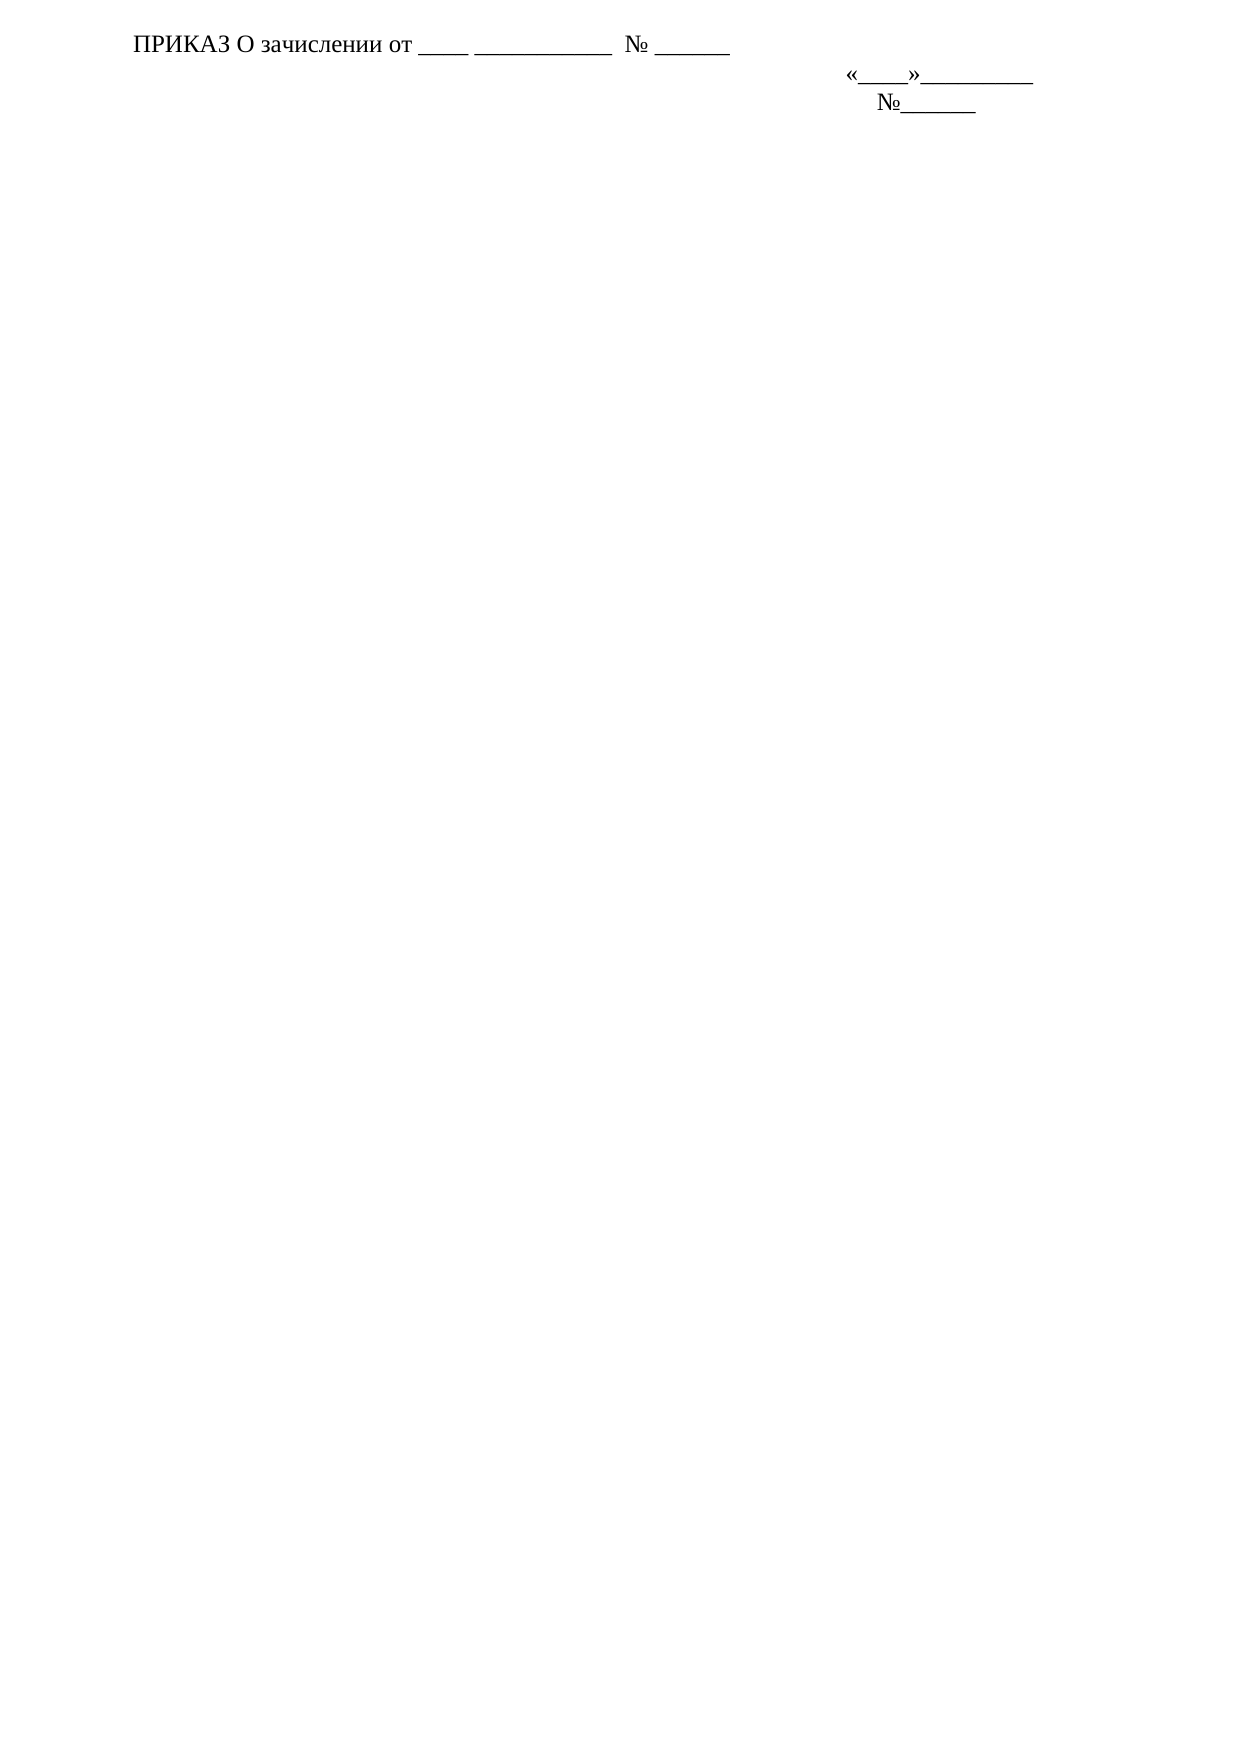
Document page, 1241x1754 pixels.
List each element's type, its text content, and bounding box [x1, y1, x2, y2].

text №______ [133, 87, 1152, 116]
text ПРИКАЗ О зачислении от ____ ___________ № ______ [133, 29, 1152, 58]
text «____»_________ [133, 58, 1152, 87]
